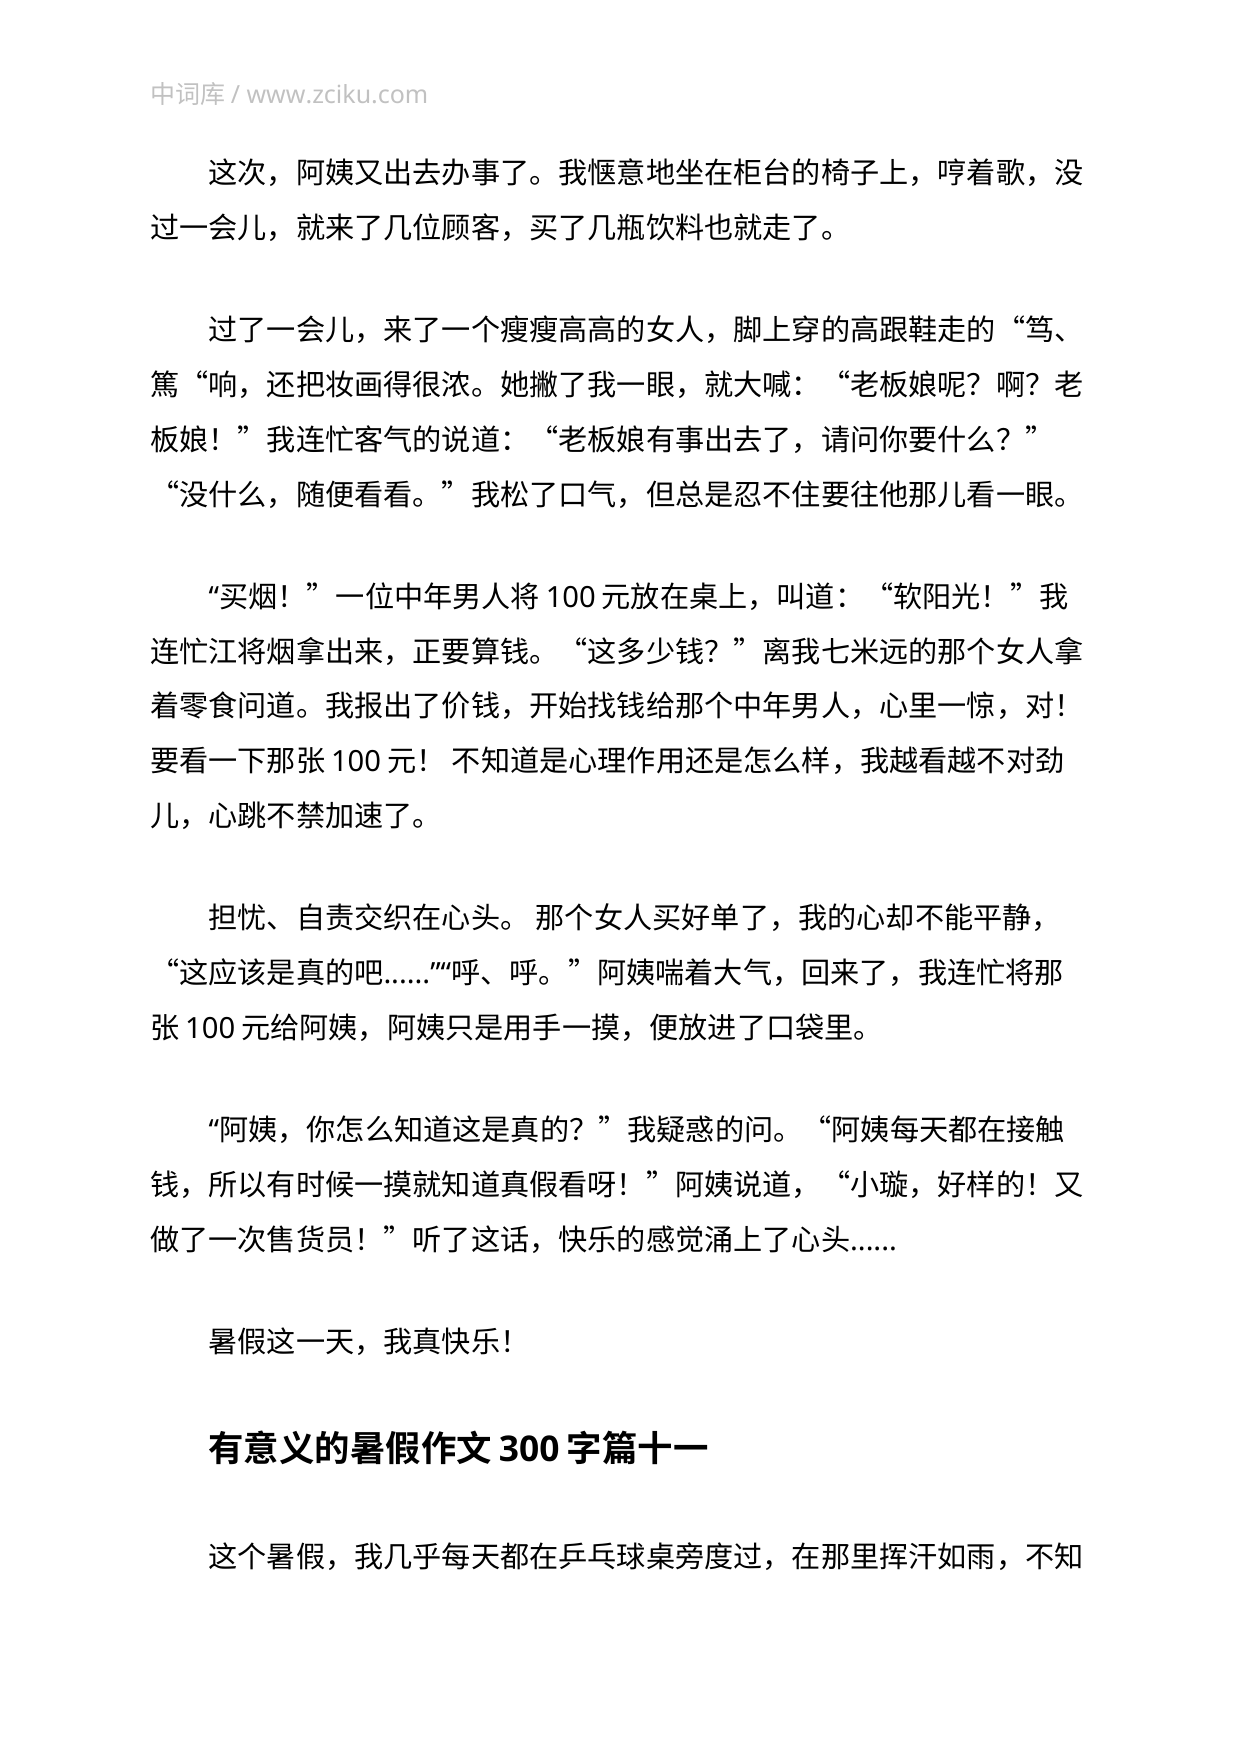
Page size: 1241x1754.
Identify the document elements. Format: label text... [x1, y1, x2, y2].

text 担忧、自责交织在心头。 那个女人买好单了，我的心却不能平静，“这应该是真的吧......”“呼、呼。”阿姨喘着大气，回来了，我连忙将那张100元给阿姨，阿姨只是用手一摸，便放进了口袋里。 [150, 895, 1090, 1047]
text “买烟！”一位中年男人将100元放在桌上，叫道：“软阳光！”我连忙江将烟拿出来，正要算钱。“这多少钱？”离我七米远的那个女人拿着零食问道。我报出了价钱，开始找钱给那个中年男人，心里一惊，对！要看一下那张100元！ 不知道是心理作用还是怎么样，我越看越不对劲儿，心跳不禁加速了。 [150, 573, 1090, 835]
text 过了一会儿，来了一个瘦瘦高高的女人，脚上穿的高跟鞋走的“笃、篤“响，还把妆画得很浓。她撇了我一眼，就大喊：“老板娘呢？啊？老板娘！”我连忙客气的说道：“老板娘有事出去了，请问你要什么？”“没什么，随便看看。”我松了口气，但总是忍不住要往他那儿看一眼。 [150, 307, 1090, 514]
text “阿姨，你怎么知道这是真的？”我疑惑的问。“阿姨每天都在接触钱，所以有时候一摸就知道真假看呀！”阿姨说道，“小璇，好样的！又做了一次售货员！”听了这话，快乐的感觉涌上了心头...... [150, 1107, 1090, 1259]
text 有意义的暑假作文300字篇十一 [150, 1420, 1090, 1472]
text 暑假这一天，我真快乐！ [150, 1318, 1090, 1361]
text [150, 1534, 1090, 1576]
text 这次，阿姨又出去办事了。我惬意地坐在柜台的椅子上，哼着歌，没过一会儿，就来了几位顾客，买了几瓶饮料也就走了。 [150, 150, 1090, 247]
